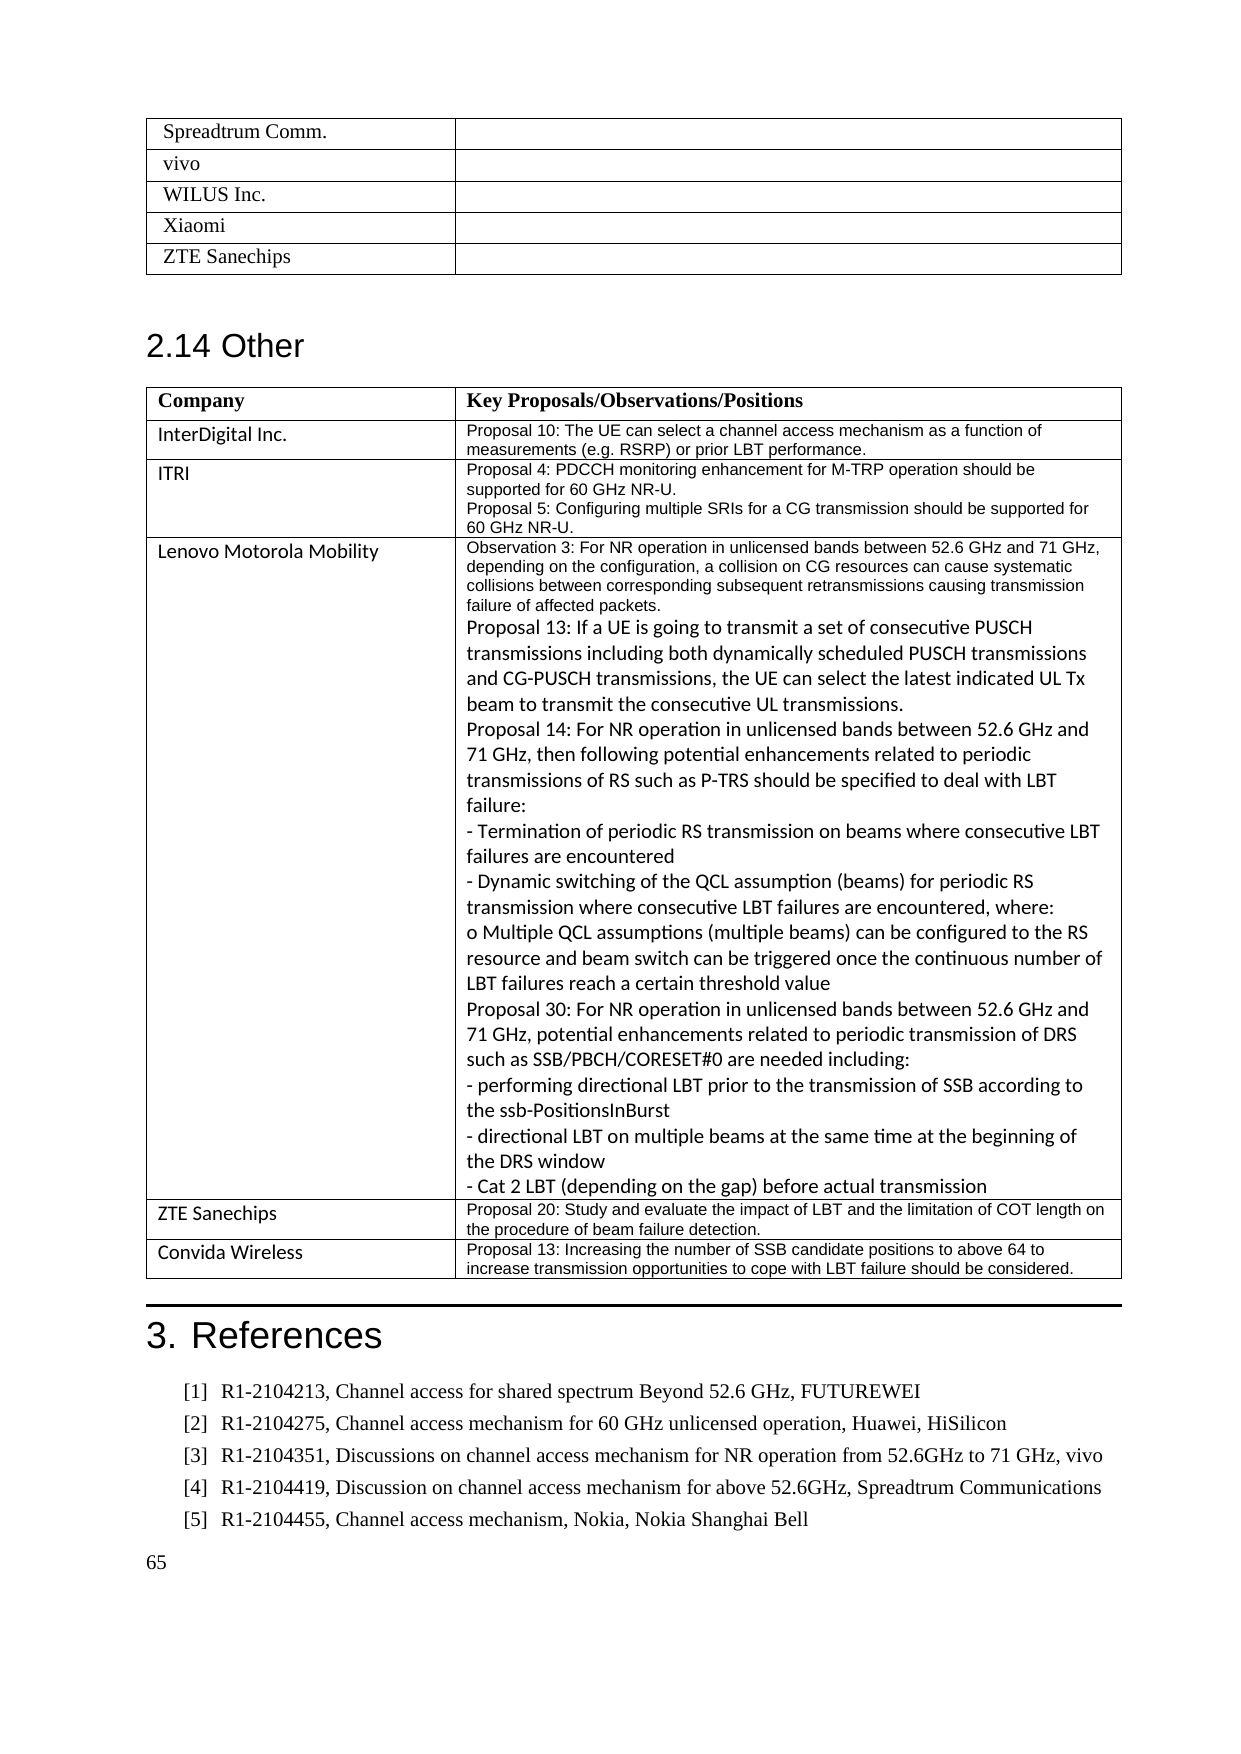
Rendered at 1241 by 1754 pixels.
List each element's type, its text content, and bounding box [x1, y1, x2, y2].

table_header Company [147, 388, 455, 420]
table_cell ZTE Sanechips [147, 1200, 455, 1238]
list R1-2104351, Discussions on channel access mechanism for NR operation from 52.6GHz to 71 GHz, vivo [183, 1443, 1122, 1467]
list R1-2104213, Channel access for shared spectrum Beyond 52.6 GHz, FUTUREWEI [183, 1379, 1122, 1403]
subtitle Other [146, 326, 1122, 365]
table_cell Spreadtrum Comm. [147, 119, 455, 149]
list R1-2104419, Discussion on channel access mechanism for above 52.6GHz, Spreadtrum Communications [183, 1475, 1122, 1499]
table_cell ITRI [147, 460, 455, 537]
table_cell WILUS Inc. [147, 182, 455, 212]
table_cell InterDigital Inc. [147, 421, 455, 459]
table_cell Observation 3: For NR operation in unlicensed bands between 52.6 GHz and 71 GHz, depending on the configuration, a collision on CG resources can cause systematic collisions between corresponding subsequent retransmissions causing transmission failure of affected packets. Proposal 13: If a UE is going to transmit a set of consecutive PUSCH transmissions including both dynamically scheduled PUSCH transmissions and CG-PUSCH transmissions, the UE can select the latest indicated UL Tx beam to transmit the consecutive UL transmissions. Proposal 14: For NR operation in unlicensed bands between 52.6 GHz and 71 GHz, then following potential enhancements related to periodic transmissions of RS such as P-TRS should be specified to deal with LBT failure: - Termination of periodic RS transmission on beams where consecutive LBT failures are encountered - Dynamic switching of the QCL assumption (beams) for periodic RS transmission where consecutive LBT failures are encountered, where: o Multiple QCL assumptions (multiple beams) can be configured to the RS resource and beam switch can be triggered once the continuous number of LBT failures reach a certain threshold value Proposal 30: For NR operation in unlicensed bands between 52.6 GHz and 71 GHz, potential enhancements related to periodic transmission of DRS such as SSB/PBCH/CORESET#0 are needed including: - performing directional LBT prior to the transmission of SSB according to the ssb-PositionsInBurst - directional LBT on multiple beams at the same time at the beginning of the DRS window - Cat 2 LBT (depending on the gap) before actual transmission [456, 538, 1121, 1199]
table_cell vivo [147, 150, 455, 181]
list R1-2104275, Channel access mechanism for 60 GHz unlicensed operation, Huawei, HiSilicon [183, 1411, 1122, 1435]
subtitle References [146, 1307, 1122, 1356]
table_cell [456, 244, 1121, 274]
table_cell Proposal 4: PDCCH monitoring enhancement for M-TRP operation should be supported for 60 GHz NR-U. Proposal 5: Configuring multiple SRIs for a CG transmission should be supported for 60 GHz NR-U. [456, 460, 1121, 537]
table_cell Proposal 20: Study and evaluate the impact of LBT and the limitation of COT length on the procedure of beam failure detection. [456, 1200, 1121, 1238]
table_header Key Proposals/Observations/Positions [456, 388, 1121, 420]
table_cell [456, 213, 1121, 243]
list R1-2104455, Channel access mechanism, Nokia, Nokia Shanghai Bell [183, 1507, 1122, 1531]
table_cell Convida Wireless [147, 1240, 455, 1278]
table_cell [456, 150, 1121, 181]
table_cell Xiaomi [147, 213, 455, 243]
table_cell ZTE Sanechips [147, 244, 455, 274]
table_cell [456, 119, 1121, 149]
table_cell Proposal 13: Increasing the number of SSB candidate positions to above 64 to increase transmission opportunities to cope with LBT failure should be considered. [456, 1240, 1121, 1278]
table_cell Lenovo Motorola Mobility [147, 538, 455, 1199]
table_cell Proposal 10: The UE can select a channel access mechanism as a function of measurements (e.g. RSRP) or prior LBT performance. [456, 421, 1121, 459]
table_cell [456, 182, 1121, 212]
